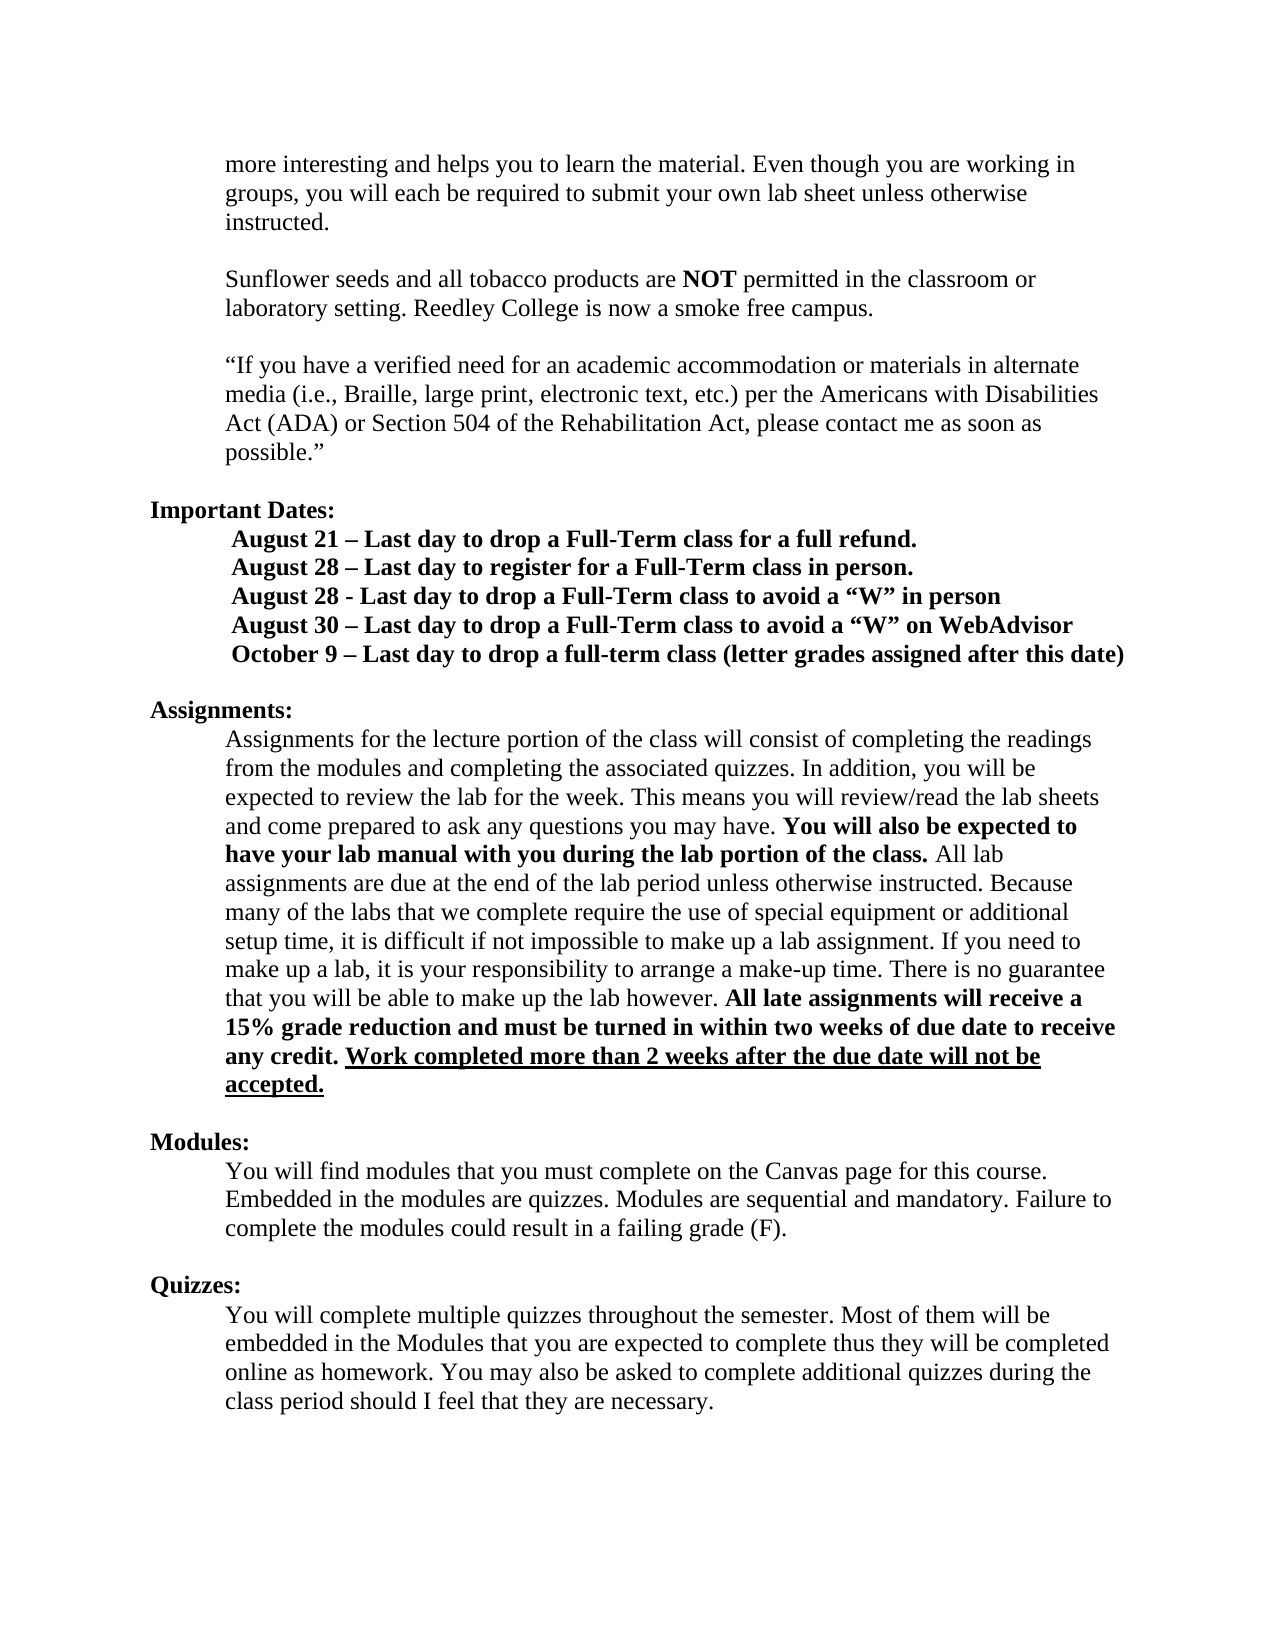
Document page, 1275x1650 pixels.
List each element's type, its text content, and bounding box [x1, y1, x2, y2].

text more interesting and helps you to learn the material. Even though you are working in groups, you will each be required to submit your own lab sheet unless otherwise instructed. [225, 149, 1078, 236]
text “If you have a verified need for an academic accommodation or materials in alternate media (i.e., Braille, large print, electronic text, etc.) per the Americans with Disabilities Act (ADA) or Section 504 of the Rehabilitation Act, please contact me as soon as possible.” [225, 351, 1101, 466]
subtitle Important Dates: [150, 495, 1135, 524]
text August 30 – Last day to drop a Full-Term class to avoid a “W” on WebAdvisor [231, 610, 1135, 639]
text August 21 – Last day to drop a Full-Term class for a full refund. [231, 524, 1135, 552]
text Sunflower seeds and all tobacco products are NOT permitted in the classroom or laboratory setting. Reedley College is now a smoke free campus. [225, 264, 1038, 322]
text August 28 - Last day to drop a Full-Term class to avoid a “W” in person [231, 581, 1135, 610]
text Assignments: [150, 696, 1135, 724]
text You will find modules that you must complete on the Canvas page for this course. Embedded in the modules are quizzes. Modules are sequential and mandatory. Failure to complete the modules could result in a failing grade (F). [225, 1156, 1114, 1242]
text You will complete multiple quizzes throughout the semester. Most of them will be embedded in the Modules that you are expected to complete thus they will be completed online as homework. You may also be asked to complete additional quizzes during the class period should I feel that they are necessary. [225, 1300, 1111, 1415]
subtitle Quizzes: [150, 1271, 1135, 1300]
text Assignments for the lecture portion of the class will consist of completing the readings from the modules and completing the associated quizzes. In addition, you will be expected to review the lab for the week. This means you will review/read the lab sheets and come prepared to ask any questions you may have. You will also be expected to have your lab manual with you during the lab portion of the class. All lab assignments are due at the end of the lab period unless otherwise instructed. Because many of the labs that we complete require the use of special equipment or additional setup time, it is difficult if not impossible to make up a lab assignment. If you need to make up a lab, it is your responsibility to arrange a make-up time. There is no guarantee that you will be able to make up the lab however. All late assignments will receive a 15% grade reduction and must be turned in within two weeks of due date to receive any credit. Work completed more than 2 weeks after the due date will not be accepted. [225, 724, 1118, 1098]
text August 28 – Last day to register for a Full-Term class in person. [231, 552, 1135, 581]
subtitle Modules: [150, 1127, 1135, 1156]
text October 9 – Last day to drop a full-term class (letter grades assigned after this date) [231, 639, 1135, 667]
